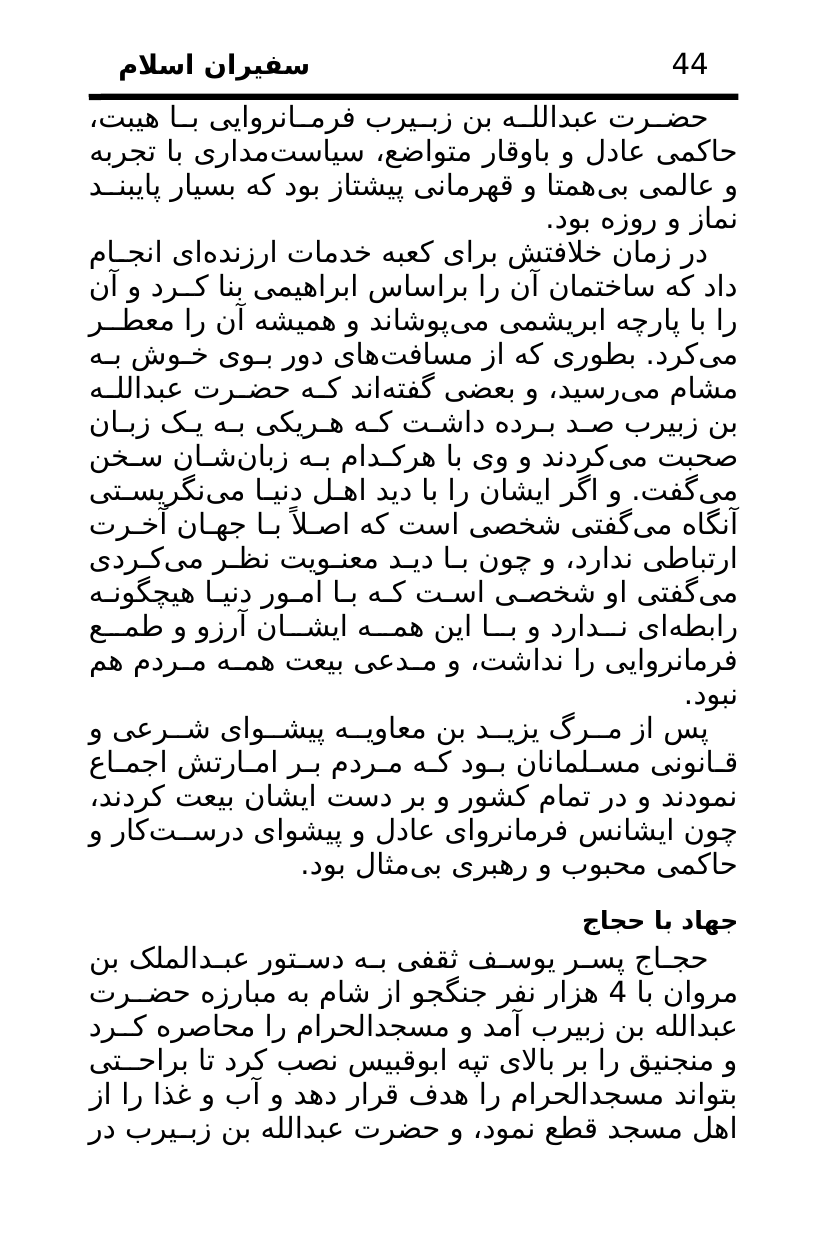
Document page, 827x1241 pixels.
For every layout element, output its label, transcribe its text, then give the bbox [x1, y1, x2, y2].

text جهاد با حجاج [89, 906, 738, 935]
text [89, 941, 738, 1145]
text پس از مرگ یزید بن معاویه پیشوای شرعی و قانونی مسلمانان بود که مردم بر امارتش اجماع نمودند و در تمام کشور و بر دست ایشان بیعت کردند، چون ایشانس فرمانروای عادل و پیشوای درست‌کار و حاکمی محبوب و رهبری بی‌مثال بود. [89, 711, 738, 881]
text در زمان خلافتش برای کعبه خدمات ارزنده‌ای انجام داد که ساختمان آن را براساس ابراهیمی بنا کرد و آن را با پارچه ابریشمی می‌پوشاند و همیشه آن را معطر می‌کرد. بطوری که از مسافت‌های دور بوی خوش به مشام می‌رسید، و بعضی گفته‌اند که حضرت عبدالله بن زبیرب صد برده داشت که هریکی به یک زبان صحبت می‌کردند و وی با هرکدام به زبان‌شان سخن می‌گفت. و اگر ایشان را با دید اهل دنیا می‌نگریستی آنگاه می‌گفتی شخصی است که اصلاً با جهان آخرت ارتباطی ندارد، و چون با دید معنویت نظر می‌کردی می‌گفتی او شخصی است که با امور دنیا هیچگونه رابطه‌ای ندارد و با این همه ایشان آرزو و طمع فرمانروایی را نداشت، و مدعی بیعت همه مردم هم نبود. [89, 236, 738, 711]
text حضرت عبدالله بن زبیرب فرمانروایی با هیبت، حاکمی عادل و باوقار متواضع، سیاست‌مداری با تجربه و عالمی بی‌همتا و قهرمانی پیشتاز بود که بسیار پایبند نماز و روزه بود. [89, 100, 738, 236]
